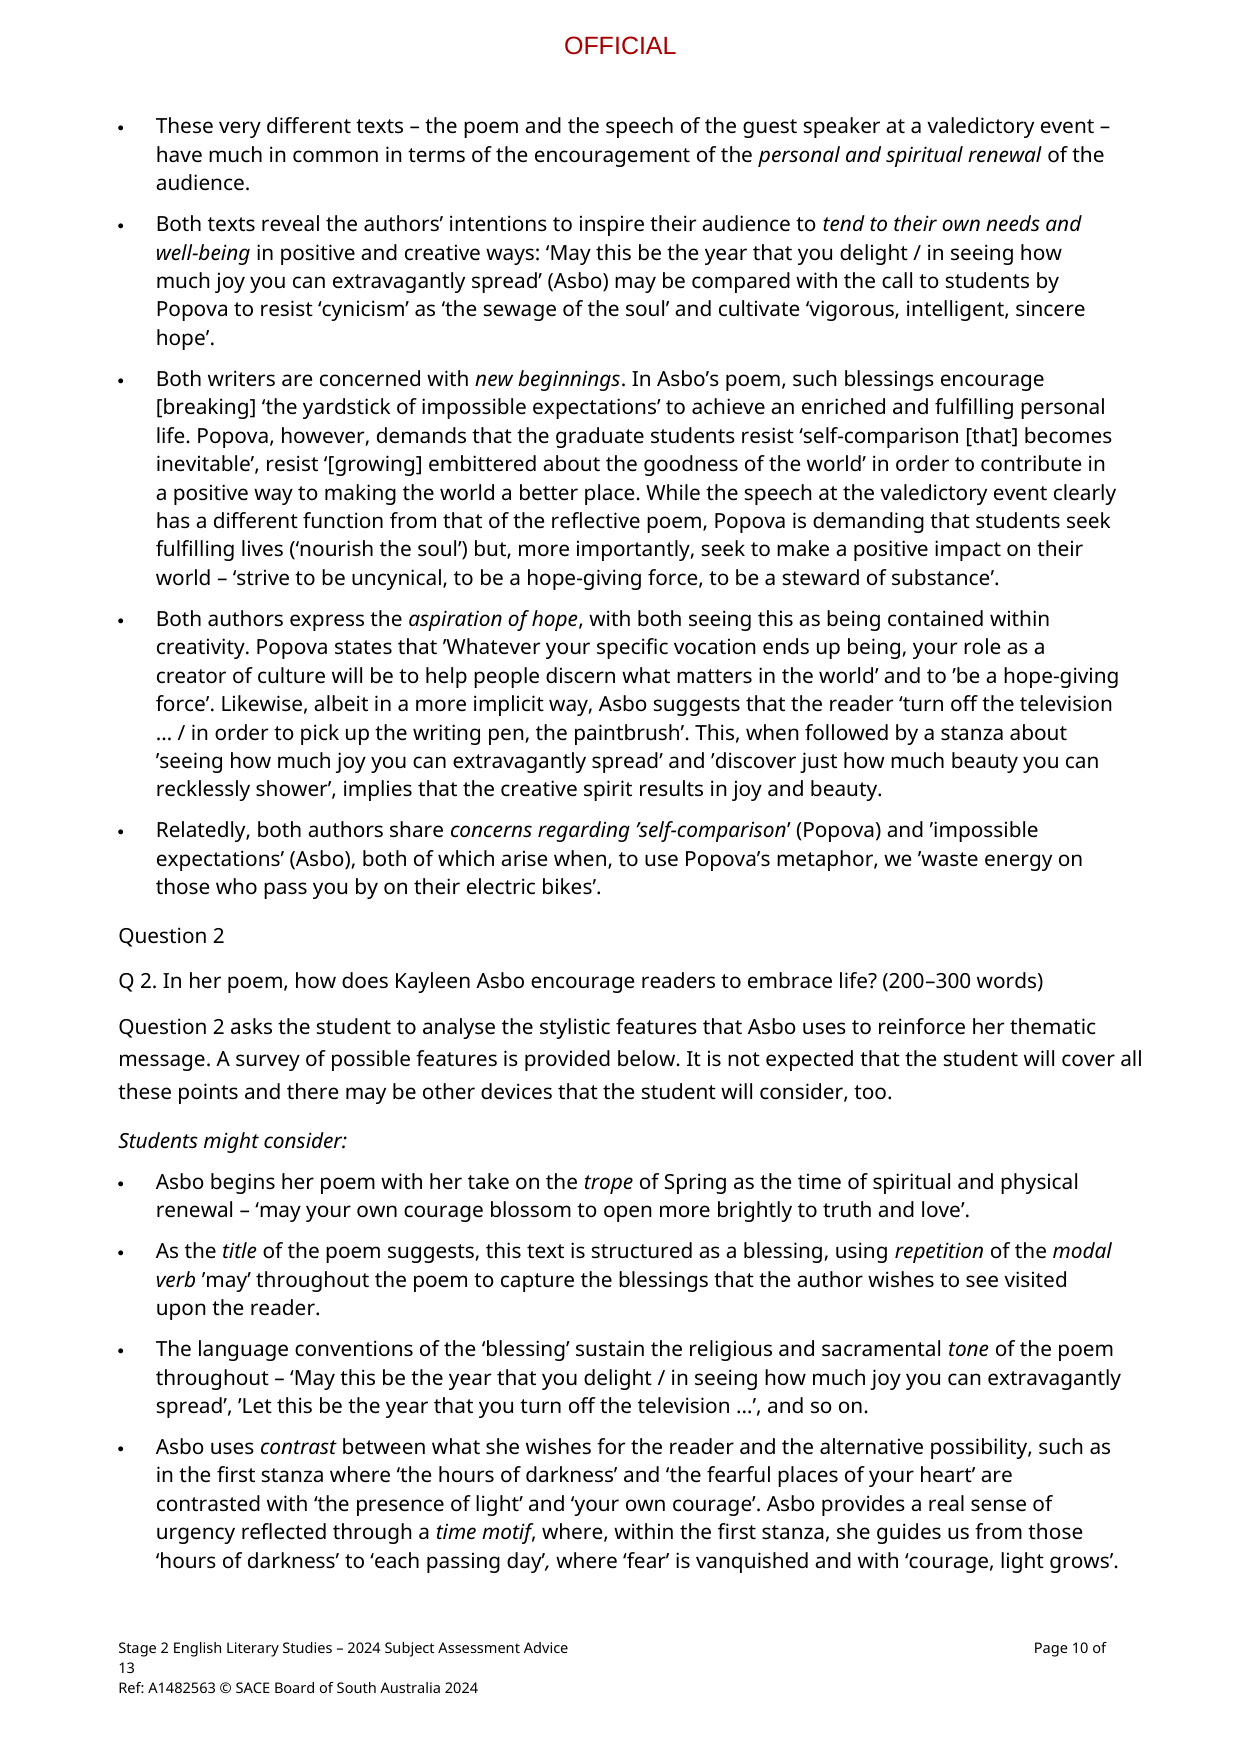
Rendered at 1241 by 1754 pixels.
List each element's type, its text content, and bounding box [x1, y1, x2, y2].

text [118, 1432, 1122, 1574]
text As the title of the poem suggests, this text is structured as a blessing, using repetition of the modal verb ’may’ throughout the poem to capture the blessings that the author wishes to see visited upon the reader. [118, 1237, 1122, 1322]
text Students might consider: [118, 1126, 1122, 1155]
text Both writers are concerned with new beginnings. In Asbo’s poem, such blessings encourage [breaking] ‘the yardstick of impossible expectations’ to achieve an enriched and fulfilling personal life. Popova, however, demands that the graduate students resist ‘self-comparison [that] becomes inevitable’, resist ‘[growing] embittered about the goodness of the world’ in order to contribute in a positive way to making the world a better place. While the speech at the valedictory event clearly has a different function from that of the reflective poem, Popova is demanding that students seek fulfilling lives (‘nourish the soul’) but, more importantly, seek to make a positive impact on their world – ‘strive to be uncynical, to be a hope-giving force, to be a steward of substance’. [118, 364, 1122, 591]
text These very different texts – the poem and the speech of the guest speaker at a valedictory event – have much in common in terms of the encouragement of the personal and spiritual renewal of the audience. [118, 111, 1122, 197]
text Q 2. In her poem, how does Kayleen Asbo encourage readers to embrace life? (200–300 words) [118, 967, 1122, 995]
text Both authors express the aspiration of hope, with both seeing this as being contained within creativity. Popova states that ’Whatever your specific vocation ends up being, your role as a creator of culture will be to help people discern what matters in the world’ and to ’be a hope-giving force’. Likewise, albeit in a more implicit way, Asbo suggests that the reader ‘turn off the television … / in order to pick up the writing pen, the paintbrush’. This, when followed by a stanza about ’seeing how much joy you can extravagantly spread’ and ’discover just how much beauty you can recklessly shower’, implies that the creative spirit results in joy and beauty. [118, 604, 1122, 803]
text Asbo begins her poem with her take on the trope of Spring as the time of spiritual and physical renewal – ‘may your own courage blossom to open more brightly to truth and love’. [118, 1167, 1122, 1224]
text The language conventions of the ‘blessing’ sustain the religious and sacramental tone of the poem throughout – ‘May this be the year that you delight / in seeing how much joy you can extravagantly spread’, ’Let this be the year that you turn off the television …’, and so on. [118, 1334, 1122, 1420]
text Relatedly, both authors share concerns regarding ’self-comparison’ (Popova) and ’impossible expectations’ (Asbo), both of which arise when, to use Popova’s metaphor, we ’waste energy on those who pass you by on their electric bikes’. [118, 815, 1122, 901]
text Both texts reveal the authors’ intentions to inspire their audience to tend to their own needs and well-being in positive and creative ways: ‘May this be the year that you delight / in seeing how much joy you can extravagantly spread’ (Asbo) may be compared with the call to students by Popova to resist ‘cynicism’ as ‘the sewage of the soul’ and cultivate ‘vigorous, intelligent, sincere hope’. [118, 209, 1122, 351]
text Question 2 asks the student to analyse the stylistic features that Asbo uses to reinforce her thematic message. A survey of possible features is provided below. It is not expected that the student will cover all these points and there may be other devices that the student will consider, too. [118, 1012, 1152, 1105]
text Question 2 [118, 922, 1122, 950]
